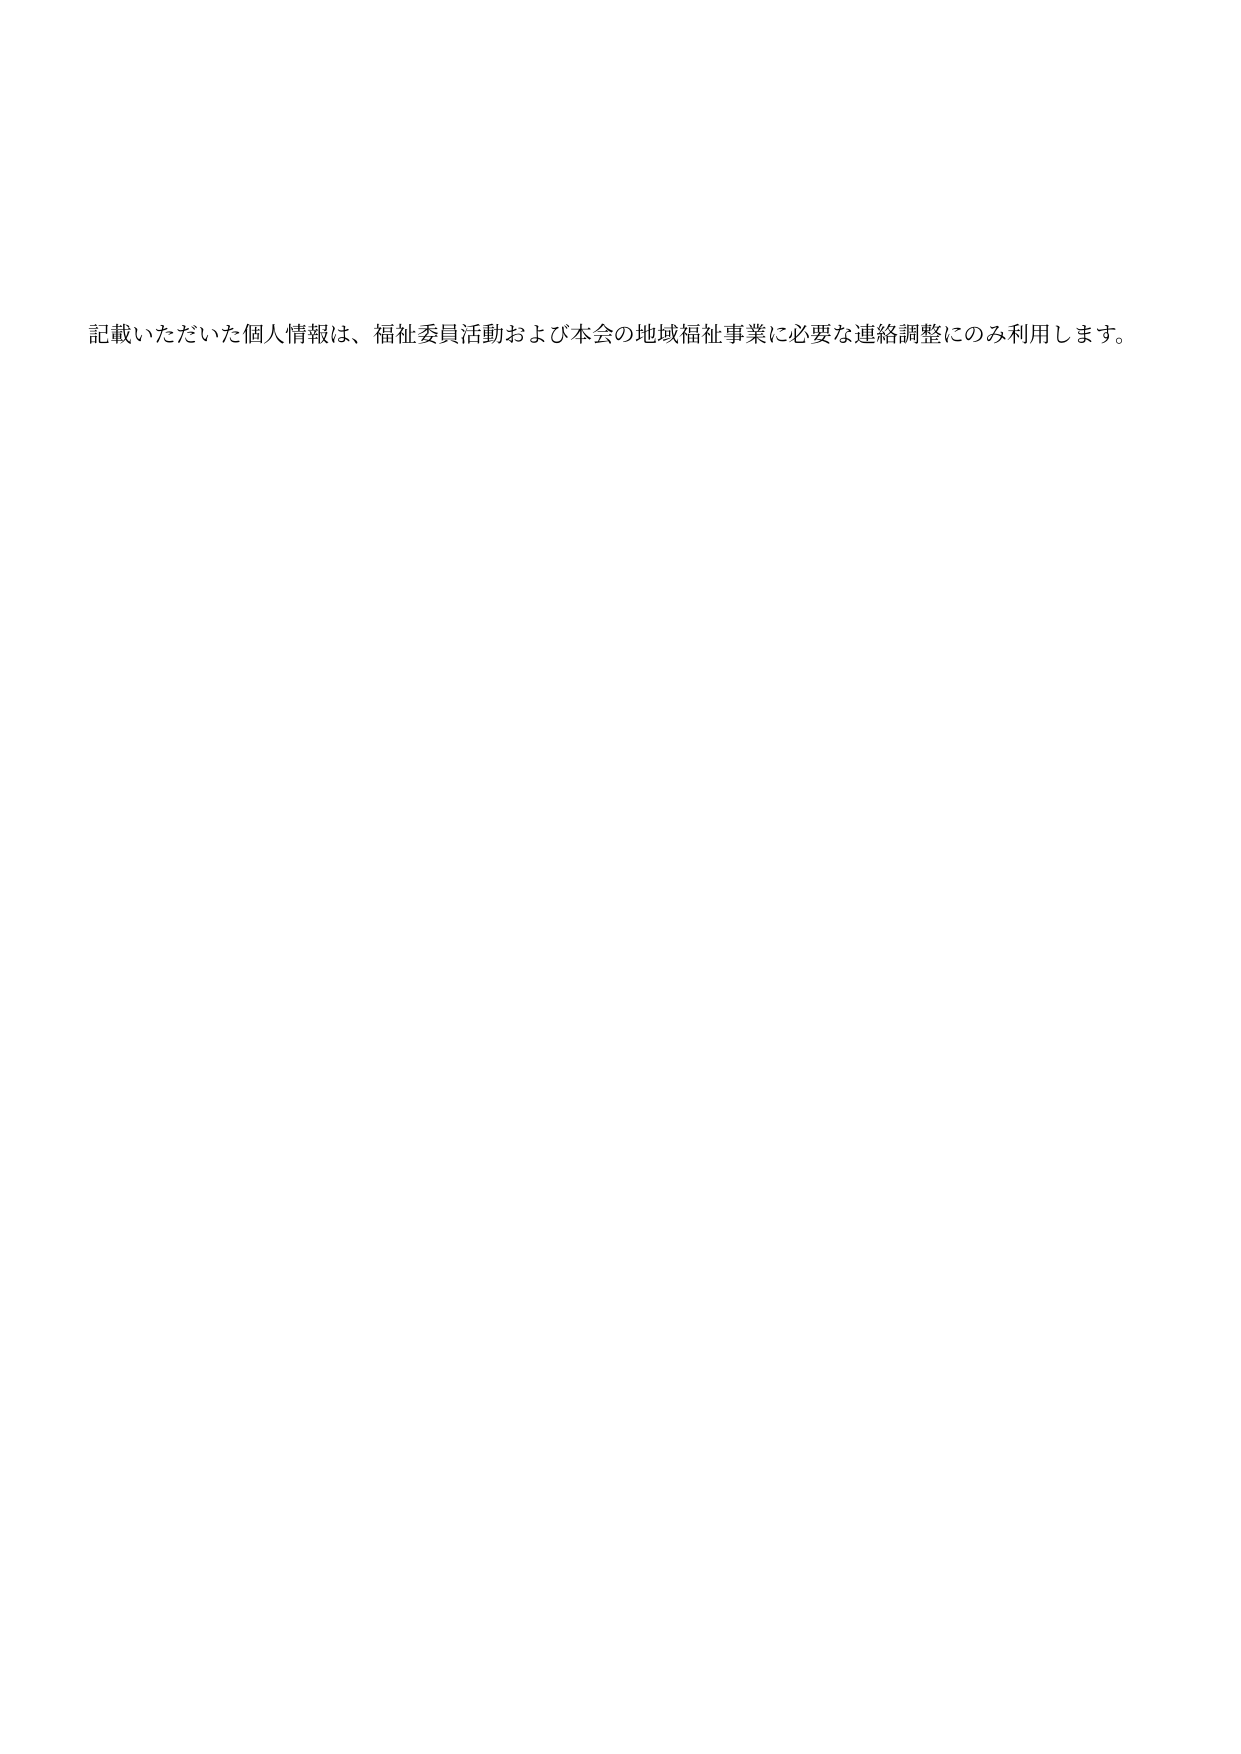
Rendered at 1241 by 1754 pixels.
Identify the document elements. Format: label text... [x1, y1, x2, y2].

text 記載いただいた個人情報は、福祉委員活動および本会の地域福祉事業に必要な連絡調整にのみ利用します。 [89, 314, 1181, 352]
